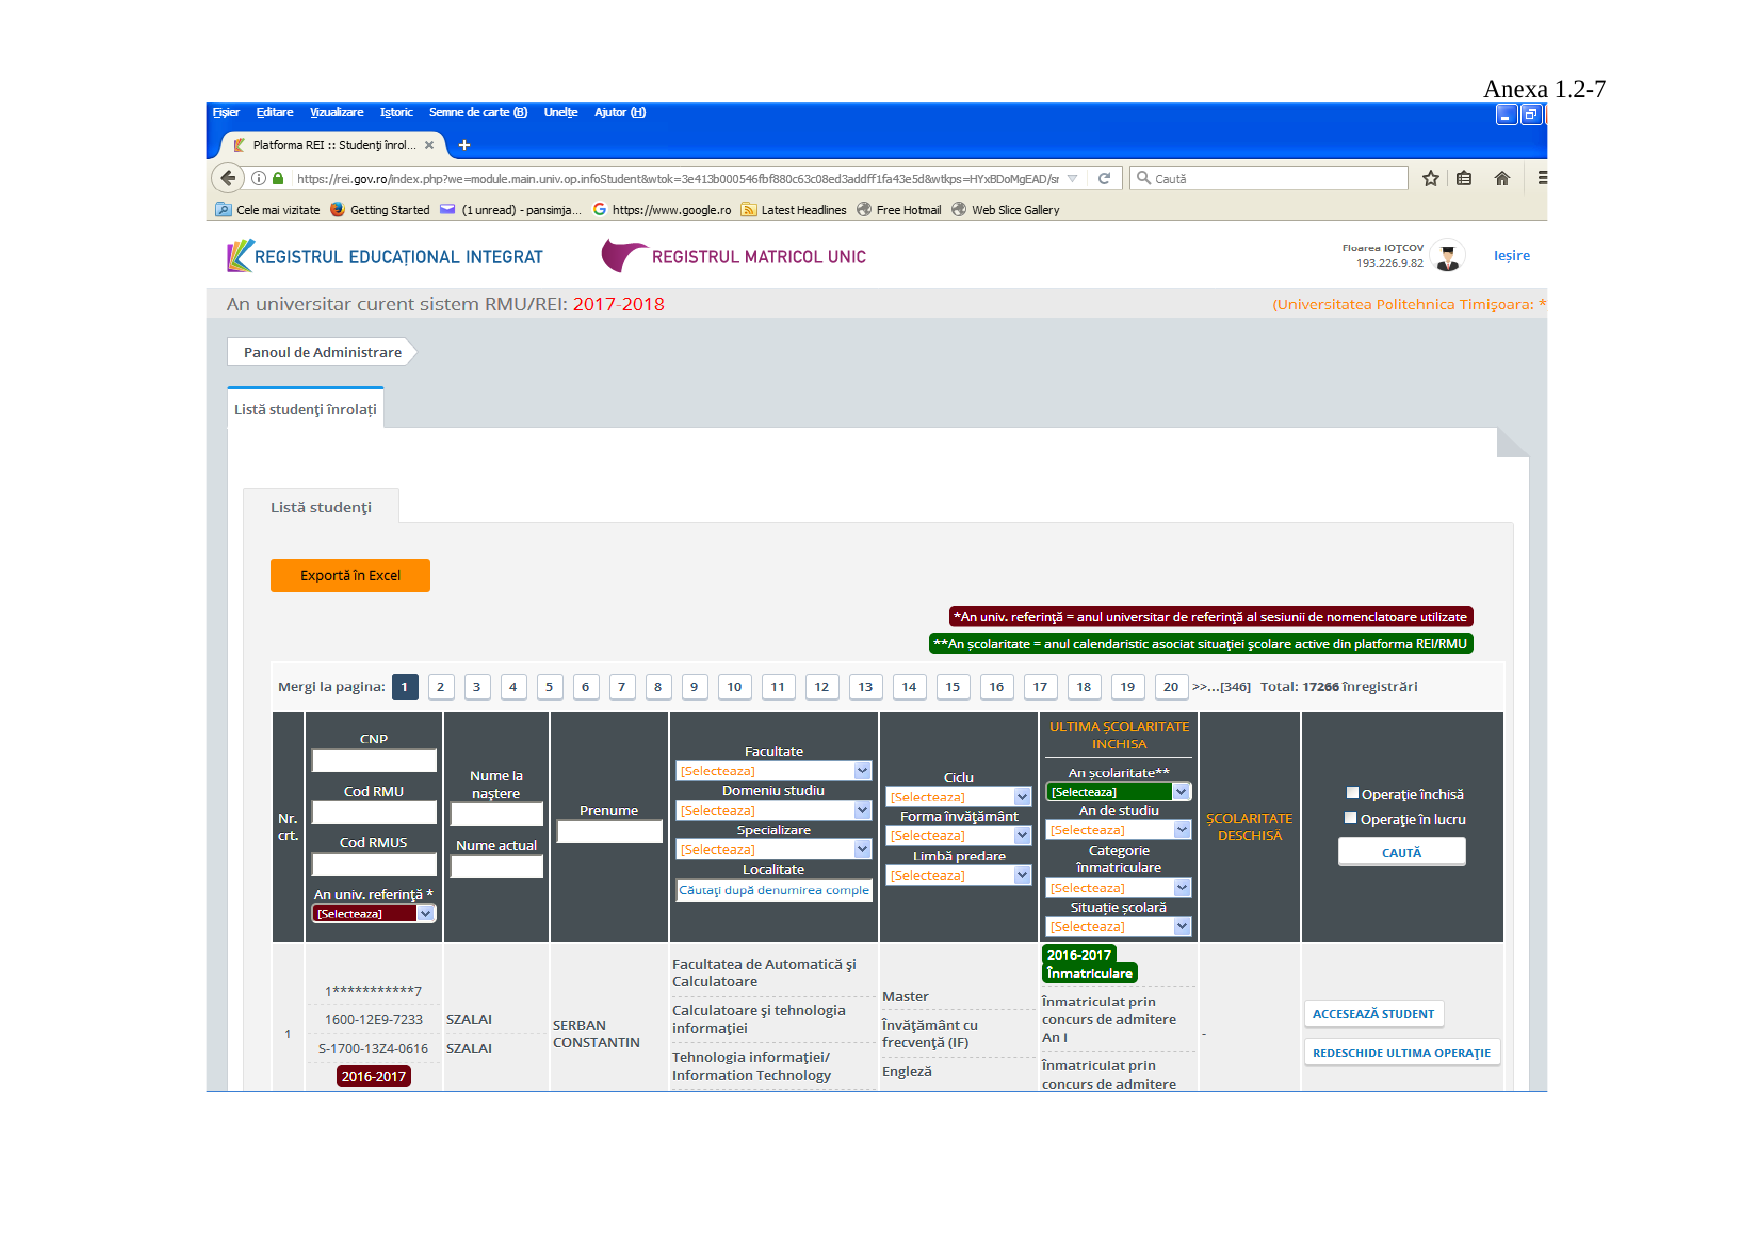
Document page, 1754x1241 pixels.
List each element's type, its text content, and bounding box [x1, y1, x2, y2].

text Anexa 1.2-7 [148, 74, 1606, 103]
picture [206, 102, 1548, 1092]
